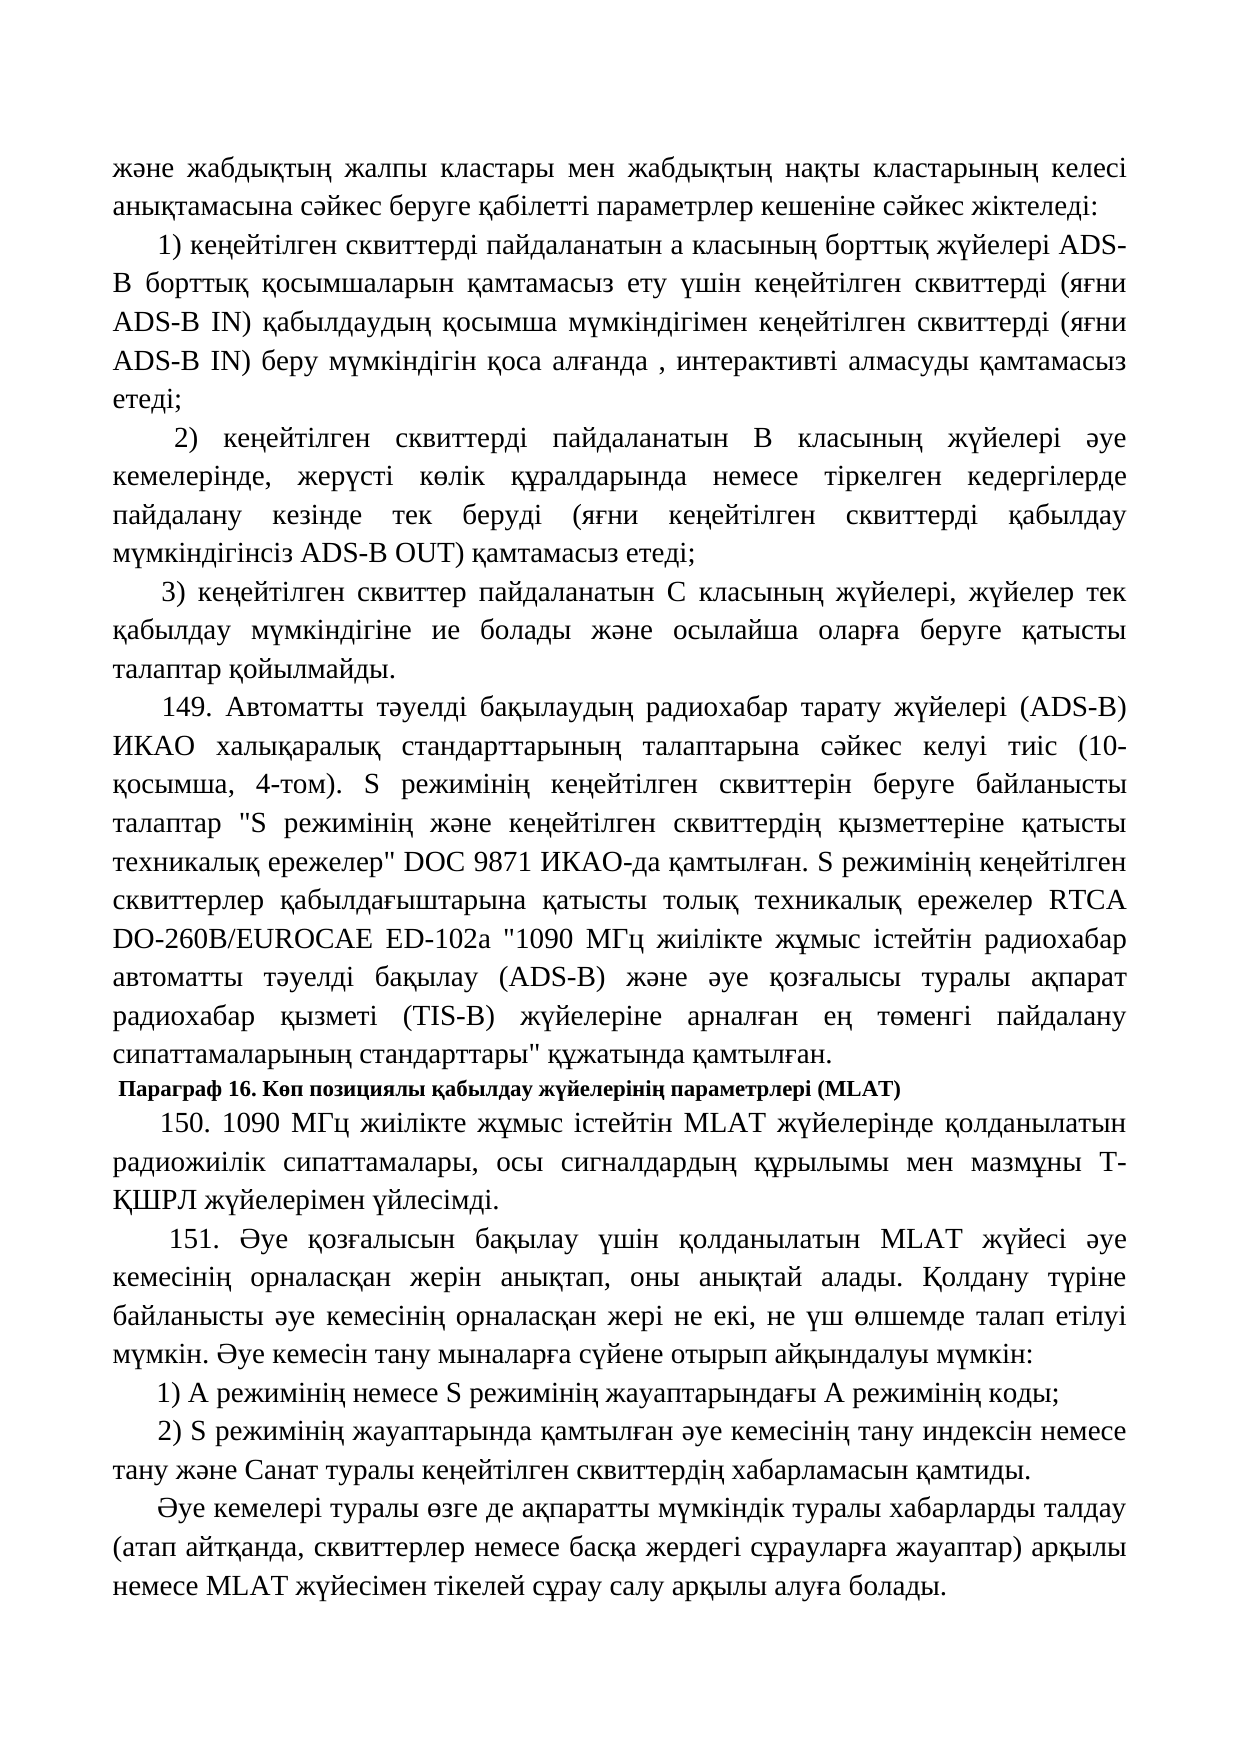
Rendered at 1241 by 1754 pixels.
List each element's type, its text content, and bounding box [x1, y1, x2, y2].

text 1) А режимінің немесе S режимінің жауаптарындағы А режимінің коды; [112, 1375, 1128, 1408]
text 150. 1090 МГц жиілікте жұмыс істейтін MLAT жүйелерінде қолданылатын радиожиілік сипаттамалары, осы сигналдардың құрылымы мен мазмұны Т-ҚШРЛ жүйелерімен үйлесімді. [112, 1105, 1128, 1216]
text 149. Автоматты тәуелді бақылаудың радиохабар тарату жүйелері (ADS-B) ИКАО халықаралық стандарттарының талаптарына сәйкес келуі тиіс (10-қосымша, 4-том). S режимінің кеңейтілген сквиттерін беруге байланысты талаптар "S режимінің және кеңейтілген сквиттердің қызметтеріне қатысты техникалық ережелер" DOC 9871 ИКАО-да қамтылған. S режимінің кеңейтілген сквиттерлер қабылдағыштарына қатысты толық техникалық ережелер RTCA DO-260B/EUROCAE ED-102a "1090 МГц жиілікте жұмыс істейтін радиохабар автоматты тәуелді бақылау (ADS-B) және әуе қозғалысы туралы ақпарат радиохабар қызметі (TIS-B) жүйелеріне арналған ең төменгі пайдалану сипаттамаларының стандарттары" құжатында қамтылған. [112, 689, 1128, 1070]
text 2) кеңейтілген сквиттерді пайдаланатын В класының жүйелері әуе кемелерінде, жерүсті көлік құралдарында немесе тіркелген кедергілерде пайдалану кезінде тек беруді (яғни кеңейтілген сквиттерді қабылдау мүмкіндігінсіз ADS-B OUT) қамтамасыз етеді; [112, 420, 1128, 569]
text 1) кеңейтілген сквиттерді пайдаланатын а класының борттық жүйелері ADS-B борттық қосымшаларын қамтамасыз ету үшін кеңейтілген сквиттерді (яғни ADS-B IN) қабылдаудың қосымша мүмкіндігімен кеңейтілген сквиттерді (яғни ADS-B IN) беру мүмкіндігін қоса алғанда , интерактивті алмасуды қамтамасыз етеді; [112, 227, 1128, 415]
text Әуе кемелері туралы өзге де ақпаратты мүмкіндік туралы хабарларды талдау (атап айтқанда, сквиттерлер немесе басқа жердегі сұрауларға жауаптар) арқылы немесе MLAT жүйесімен тікелей сұрау салу арқылы алуға болады. [112, 1491, 1128, 1601]
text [112, 150, 1128, 222]
text Параграф 16. Көп позициялы қабылдау жүйелерінің параметрлері (MLAT) [112, 1075, 1128, 1101]
text 151. Әуе қозғалысын бақылау үшін қолданылатын MLAT жүйесі әуе кемесінің орналасқан жерін анықтап, оны анықтай алады. Қолдану түріне байланысты әуе кемесінің орналасқан жері не екі, не үш өлшемде талап етілуі мүмкін. Әуе кемесін тану мыналарға сүйене отырып айқындалуы мүмкін: [112, 1221, 1128, 1370]
text 3) кеңейтілген сквиттер пайдаланатын С класының жүйелері, жүйелер тек қабылдау мүмкіндігіне ие болады және осылайша оларға беруге қатысты талаптар қойылмайды. [112, 574, 1128, 684]
text 2) S режимінің жауаптарында қамтылған әуе кемесінің тану индексін немесе тану және Санат туралы кеңейтілген сквиттердің хабарламасын қамтиды. [112, 1413, 1128, 1486]
